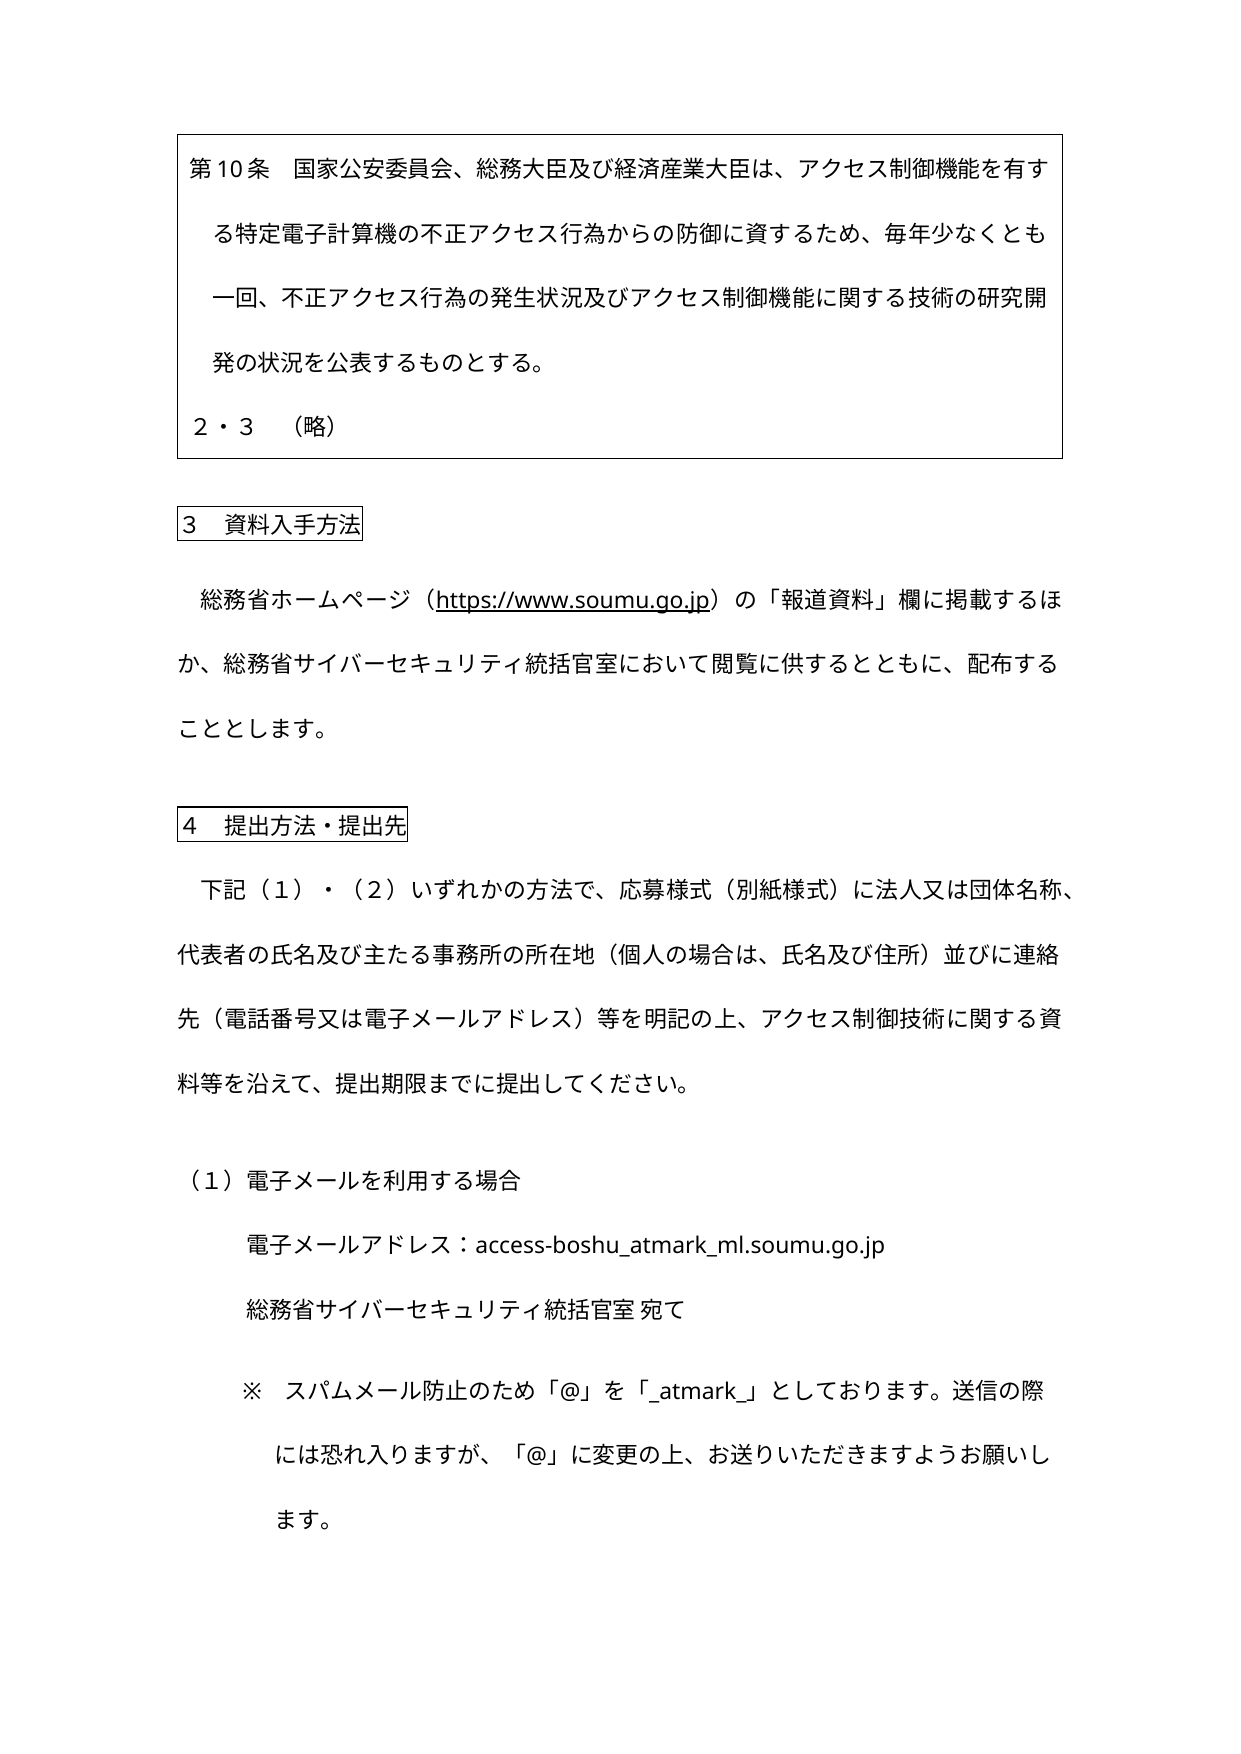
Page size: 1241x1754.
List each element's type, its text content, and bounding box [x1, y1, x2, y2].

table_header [178, 135, 1062, 458]
text ４ 提出方法・提出先 [177, 792, 1063, 856]
text ※ スパムメール防止のため「@」を「_atmark_」としております。送信の際には恐れ入りますが、「@」に変更の上、お送りいただきますようお願いします。 [242, 1357, 1063, 1551]
text 電子メールアドレス：access-boshu_atmark_ml.soumu.go.jp [177, 1212, 1063, 1276]
text 下記（１）・（２）いずれかの方法で、応募様式（別紙様式）に法人又は団体名称、代表者の氏名及び主たる事務所の所在地（個人の場合は、氏名及び住所）並びに連絡先（電話番号又は電子メールアドレス）等を明記の上、アクセス制御技術に関する資料等を沿えて、提出期限までに提出してください。 [177, 856, 1063, 1115]
text ３ 資料入手方法 [177, 492, 1063, 556]
text （１）電子メールを利用する場合 [177, 1147, 1063, 1212]
text 総務省ホームページ（https://www.soumu.go.jp）の「報道資料」欄に掲載するほか、総務省サイバーセキュリティ統括官室において閲覧に供するとともに、配布することとします。 [177, 566, 1063, 759]
text 総務省サイバーセキュリティ統括官室 宛て [177, 1276, 1063, 1341]
